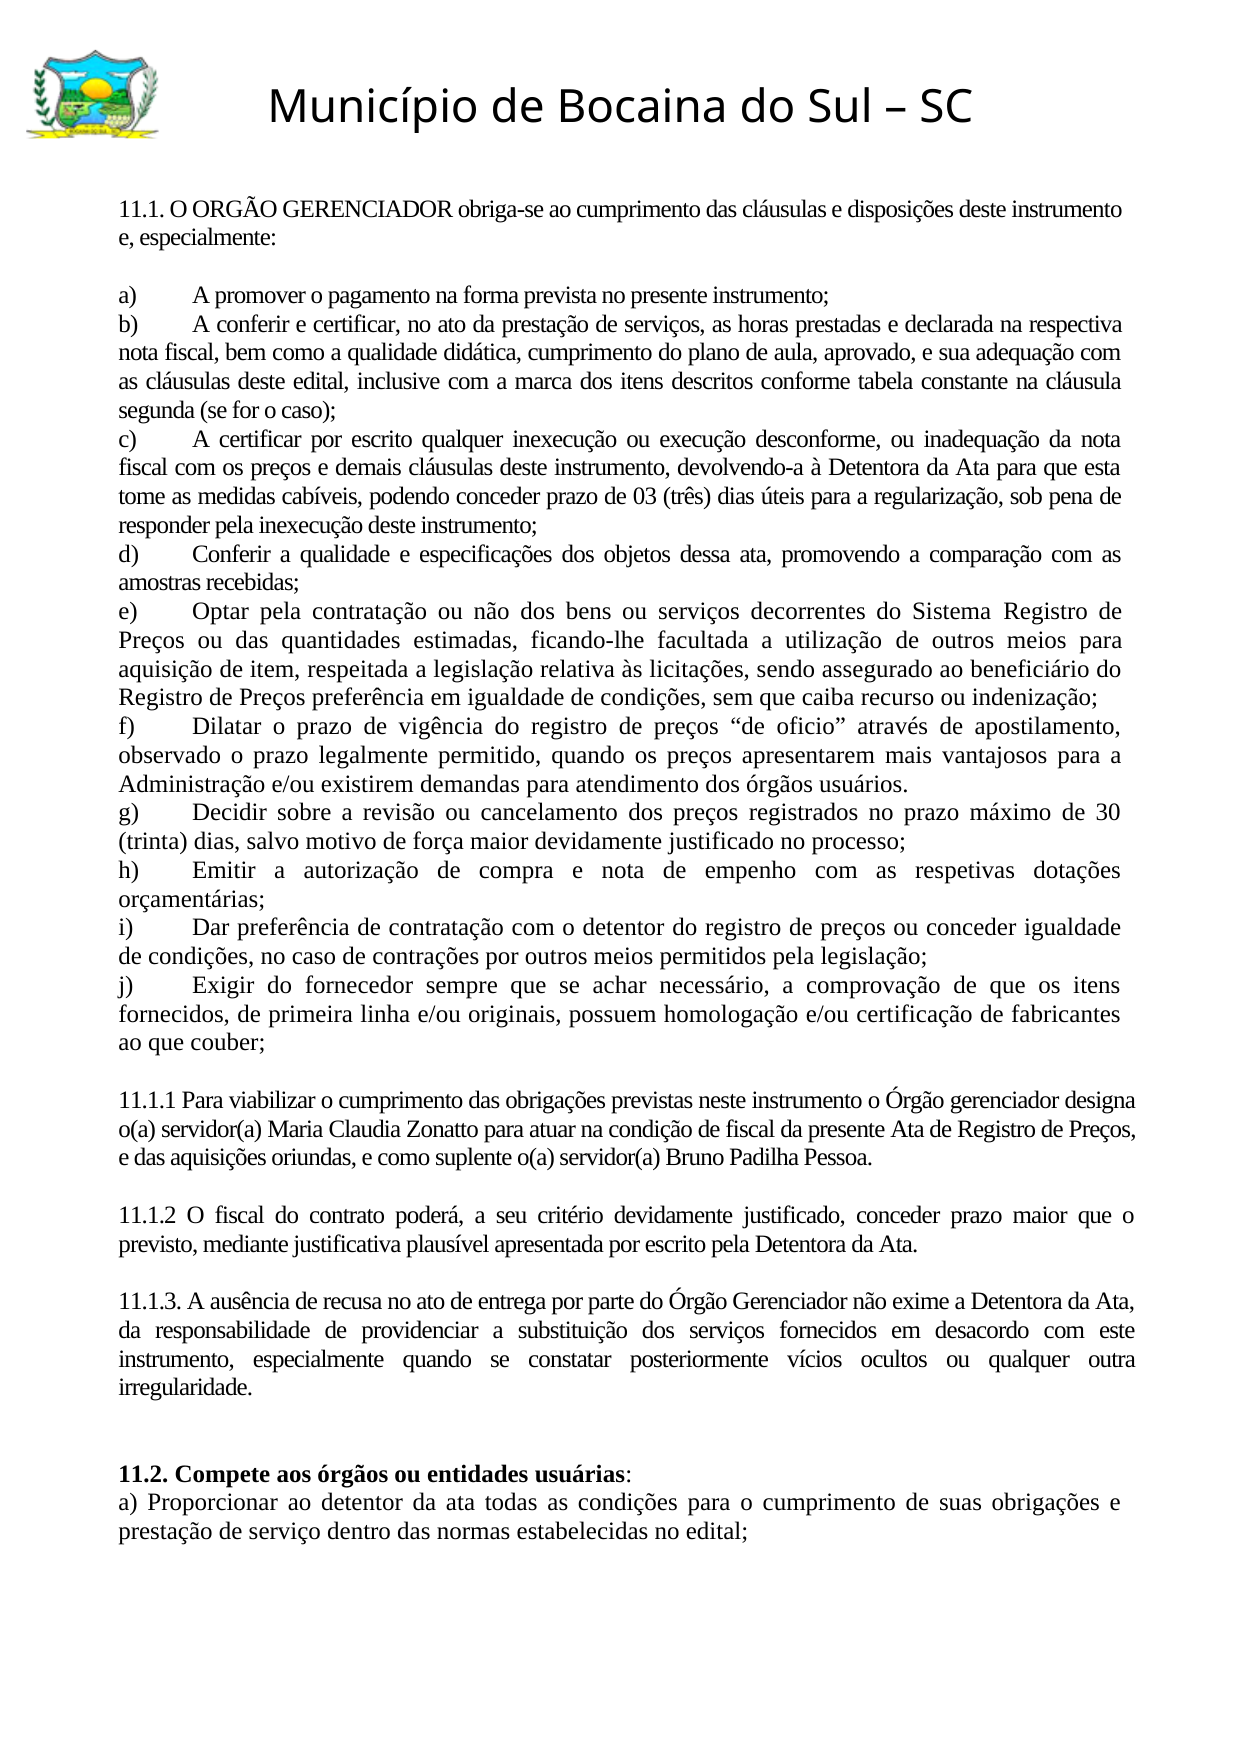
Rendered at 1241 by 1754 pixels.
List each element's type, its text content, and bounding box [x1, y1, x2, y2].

list Exigir do fornecedor sempre que se achar necessário, a comprovação de que os itens fornecidos, de primeira linha e/ou originais, possuem homologação e/ou certificação de fabricantes ao que couber; [118, 970, 1122, 1056]
list A certificar por escrito qualquer inexecução ou execução desconforme, ou inadequação da nota fiscal com os preços e demais cláusulas deste instrumento, devolvendo-a à Detentora da Ata para que esta tome as medidas cabíveis, podendo conceder prazo de 03 (três) dias úteis para a regularização, sob pena de responder pela inexecução deste instrumento; [118, 424, 1122, 539]
text 11.1.3. A ausência de recusa no ato de entrega por parte do Órgão Gerenciador não exime a Detentora da Ata, da responsabilidade de providenciar a substituição dos serviços fornecidos em desacordo com este instrumento, especialmente quando se constatar posteriormente vícios ocultos ou qualquer outra irregularidade. [118, 1286, 1136, 1401]
picture [26, 47, 160, 139]
text 11.2. Compete aos órgãos ou entidades usuárias: [118, 1459, 1122, 1487]
text 11.1.1 Para viabilizar o cumprimento das obrigações previstas neste instrumento o Órgão gerenciador designa o(a) servidor(a) Maria Claudia Zonatto para atuar na condição de fiscal da presente Ata de Registro de Preços, e das aquisições oriundas, e como suplente o(a) servidor(a) Bruno Padilha Pessoa. [118, 1085, 1136, 1171]
text 11.1.2 O fiscal do contrato poderá, a seu critério devidamente justificado, conceder prazo maior que o previsto, mediante justificativa plausível apresentada por escrito pela Detentora da Ata. [118, 1200, 1136, 1257]
list Dar preferência de contratação com o detentor do registro de preços ou conceder igualdade de condições, no caso de contrações por outros meios permitidos pela legislação; [118, 912, 1122, 970]
list Dilatar o prazo de vigência do registro de preços “de oficio” através de apostilamento, observado o prazo legalmente permitido, quando os preços apresentarem mais vantajosos para a Administração e/ou existirem demandas para atendimento dos órgãos usuários. [118, 711, 1122, 797]
list Decidir sobre a revisão ou cancelamento dos preços registrados no prazo máximo de 30 (trinta) dias, salvo motivo de força maior devidamente justificado no processo; [118, 797, 1122, 855]
list A conferir e certificar, no ato da prestação de serviços, as horas prestadas e declarada na respectiva nota fiscal, bem como a qualidade didática, cumprimento do plano de aula, aprovado, e sua adequação com as cláusulas deste edital, inclusive com a marca dos itens descritos conforme tabela constante na cláusula segunda (se for o caso); [118, 309, 1122, 424]
text 11.1. O ORGÃO GERENCIADOR obriga-se ao cumprimento das cláusulas e disposições deste instrumento e, especialmente: [118, 194, 1122, 251]
text a) Proporcionar ao detentor da ata todas as condições para o cumprimento de suas obrigações e prestação de serviço dentro das normas estabelecidas no edital; [118, 1487, 1122, 1545]
list A promover o pagamento na forma prevista no presente instrumento; [118, 280, 1136, 309]
list Conferir a qualidade e especificações dos objetos dessa ata, promovendo a comparação com as amostras recebidas; [118, 539, 1122, 596]
list Optar pela contratação ou não dos bens ou serviços decorrentes do Sistema Registro de Preços ou das quantidades estimadas, ficando-lhe facultada a utilização de outros meios para aquisição de item, respeitada a legislação relativa às licitações, sendo assegurado ao beneficiário do Registro de Preços preferência em igualdade de condições, sem que caiba recurso ou indenização; [118, 596, 1122, 711]
list Emitir a autorização de compra e nota de empenho com as respetivas dotações orçamentárias; [118, 855, 1122, 912]
